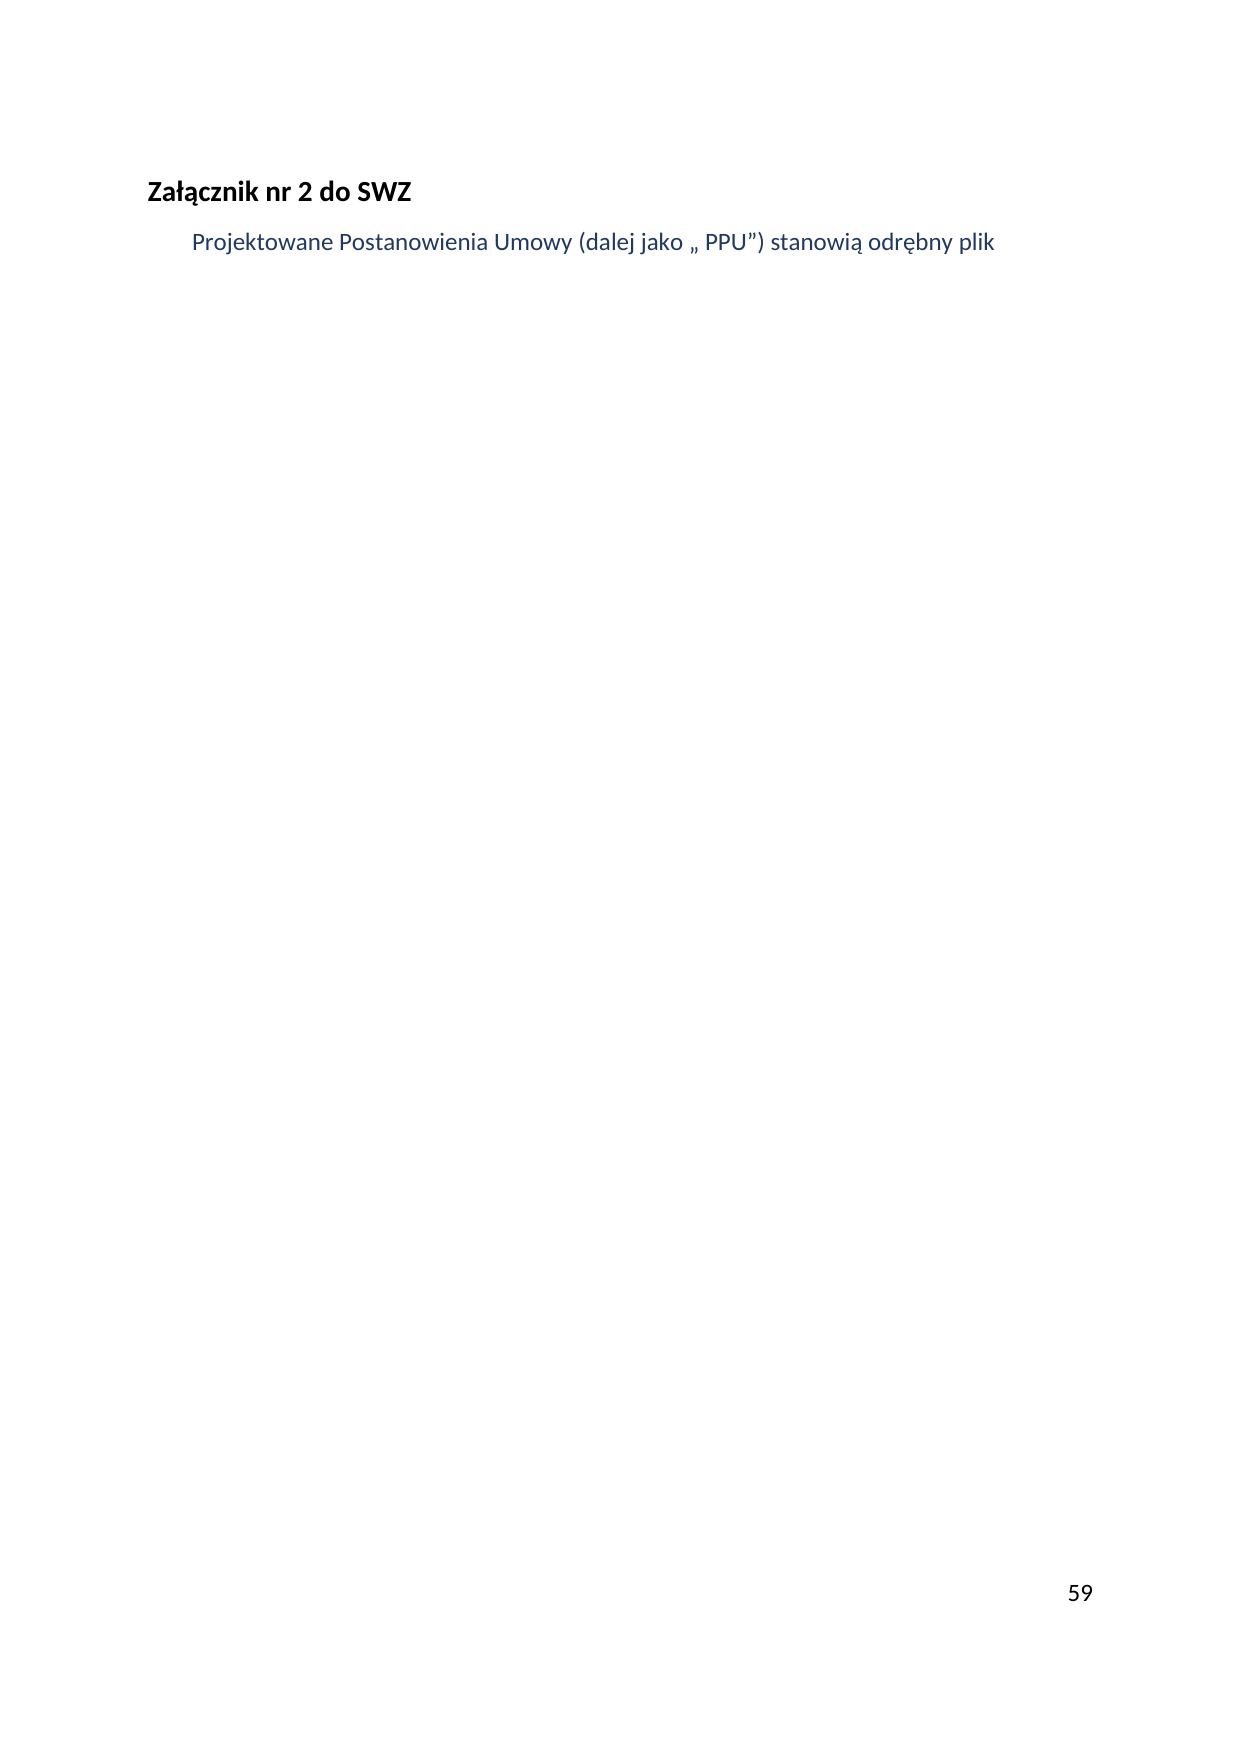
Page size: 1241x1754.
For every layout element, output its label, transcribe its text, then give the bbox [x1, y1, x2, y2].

subtitle Załącznik nr 2 do SWZ [148, 173, 1093, 208]
subtitle Projektowane Postanowienia Umowy (dalej jako „ PPU”) stanowią odrębny plik [192, 226, 1093, 257]
